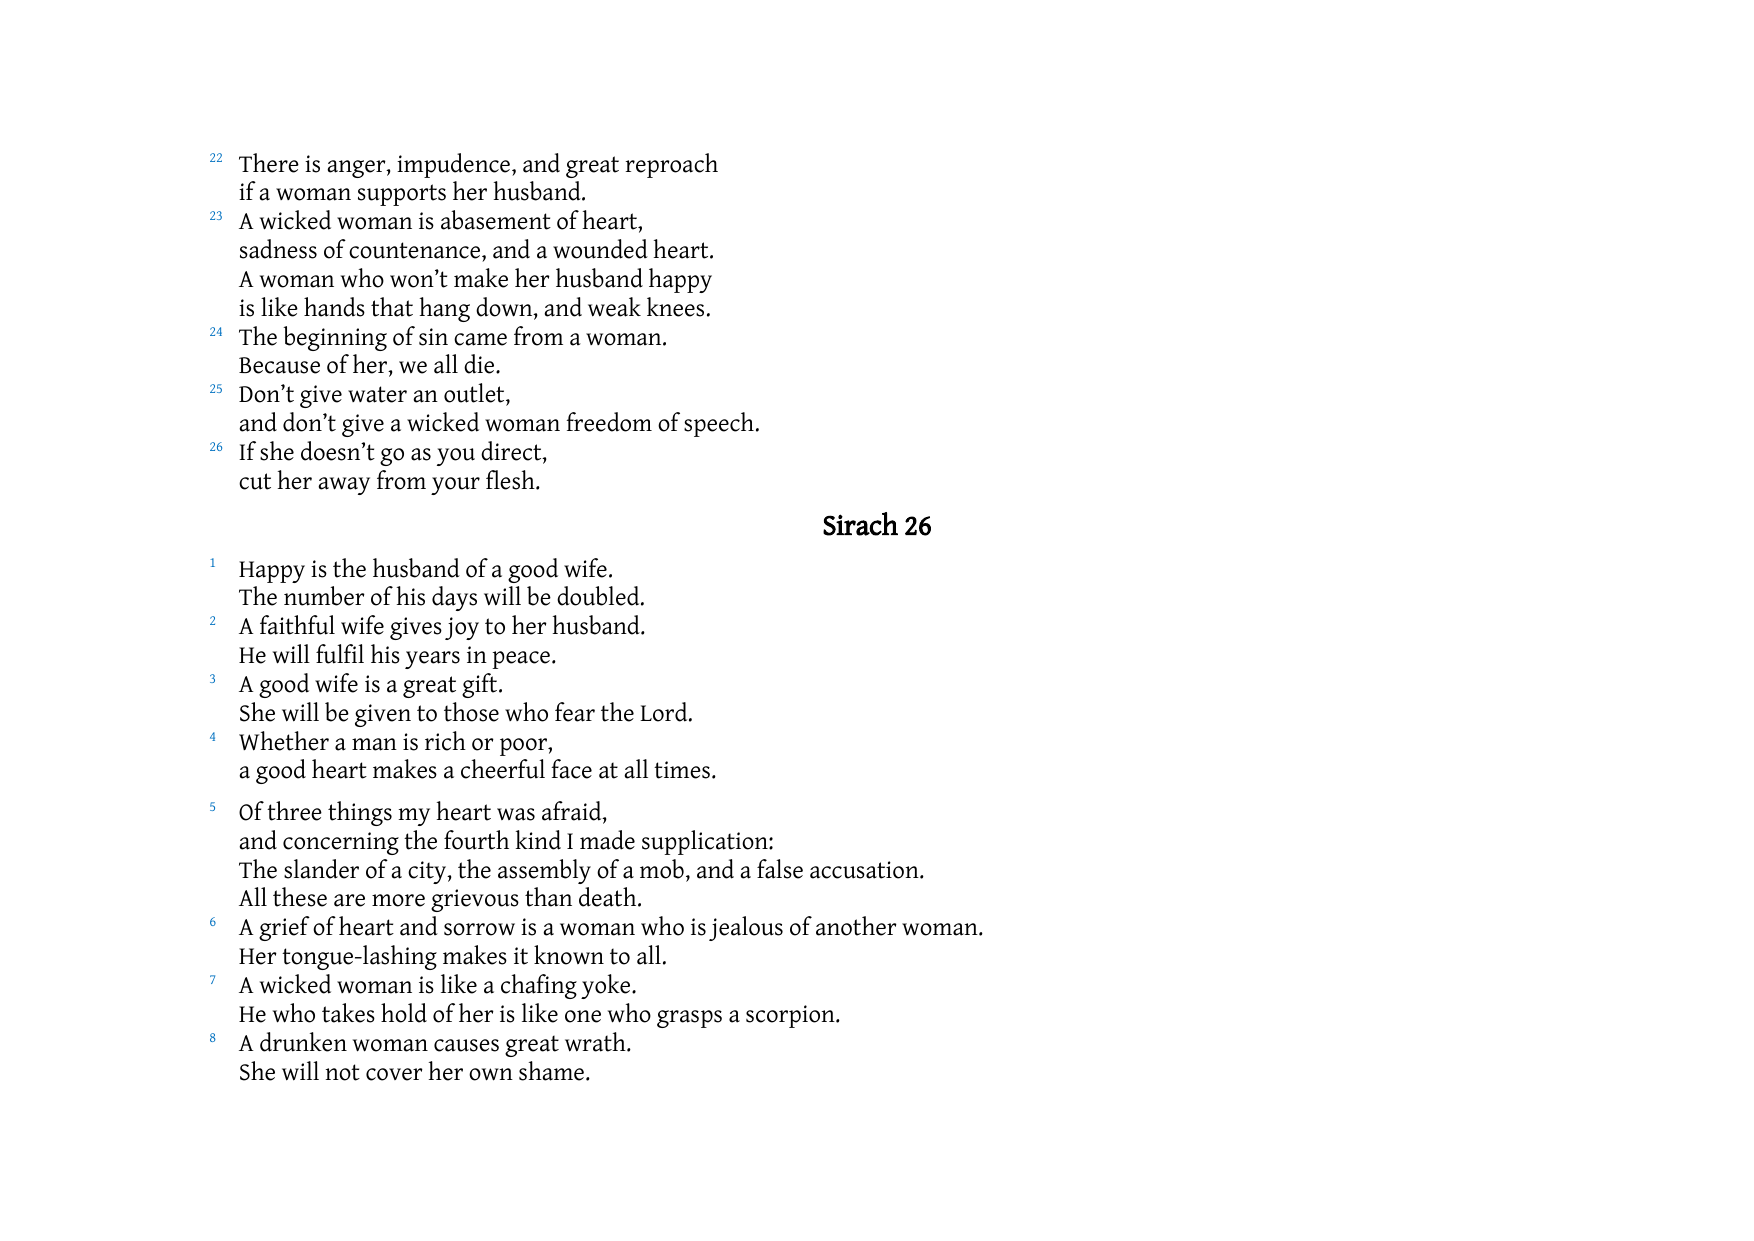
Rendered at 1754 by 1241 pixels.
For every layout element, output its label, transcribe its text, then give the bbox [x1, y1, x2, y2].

text 6 A grief of heart and sorrow is a woman who is jealous of another woman. Her tongue-lashing makes it known to all. [209, 914, 1545, 971]
text 4 Whether a man is rich or poor, a good heart makes a cheerful face at all times. [209, 728, 1545, 786]
text 23 A wicked woman is abasement of heart, sadness of countenance, and a wounded heart. A woman who won’t make her husband happy is like hands that hang down, and weak knees. [209, 208, 1545, 323]
text 1 Happy is the husband of a good wife. The number of his days will be doubled. [209, 555, 1545, 613]
text 26 If she doesn’t go as you direct, cut her away from your flesh. [209, 438, 1545, 496]
text 7 A wicked woman is like a chafing yoke. He who takes hold of her is like one who grasps a scorpion. [209, 971, 1545, 1029]
text 5 Of three things my heart was afraid, and concerning the fourth kind I made supplication: The slander of a city, the assembly of a mob, and a false accusation. All these are more grievous than death. [209, 798, 1545, 914]
text 25 Don’t give water an outlet, and don’t give a wicked woman freedom of speech. [209, 381, 1545, 438]
text Sirach 26 [150, 509, 1604, 542]
text 3 A good wife is a great gift. She will be given to those who fear the Lord. [209, 670, 1545, 728]
text 8 A drunken woman causes great wrath. She will not cover her own shame. [209, 1029, 1545, 1087]
text 24 The beginning of sin came from a woman. Because of her, we all die. [209, 323, 1545, 381]
text 2 A faithful wife gives joy to her husband. He will fulfil his years in peace. [209, 613, 1545, 670]
text 22 There is anger, impudence, and great reproach if a woman supports her husband. [209, 150, 1545, 208]
